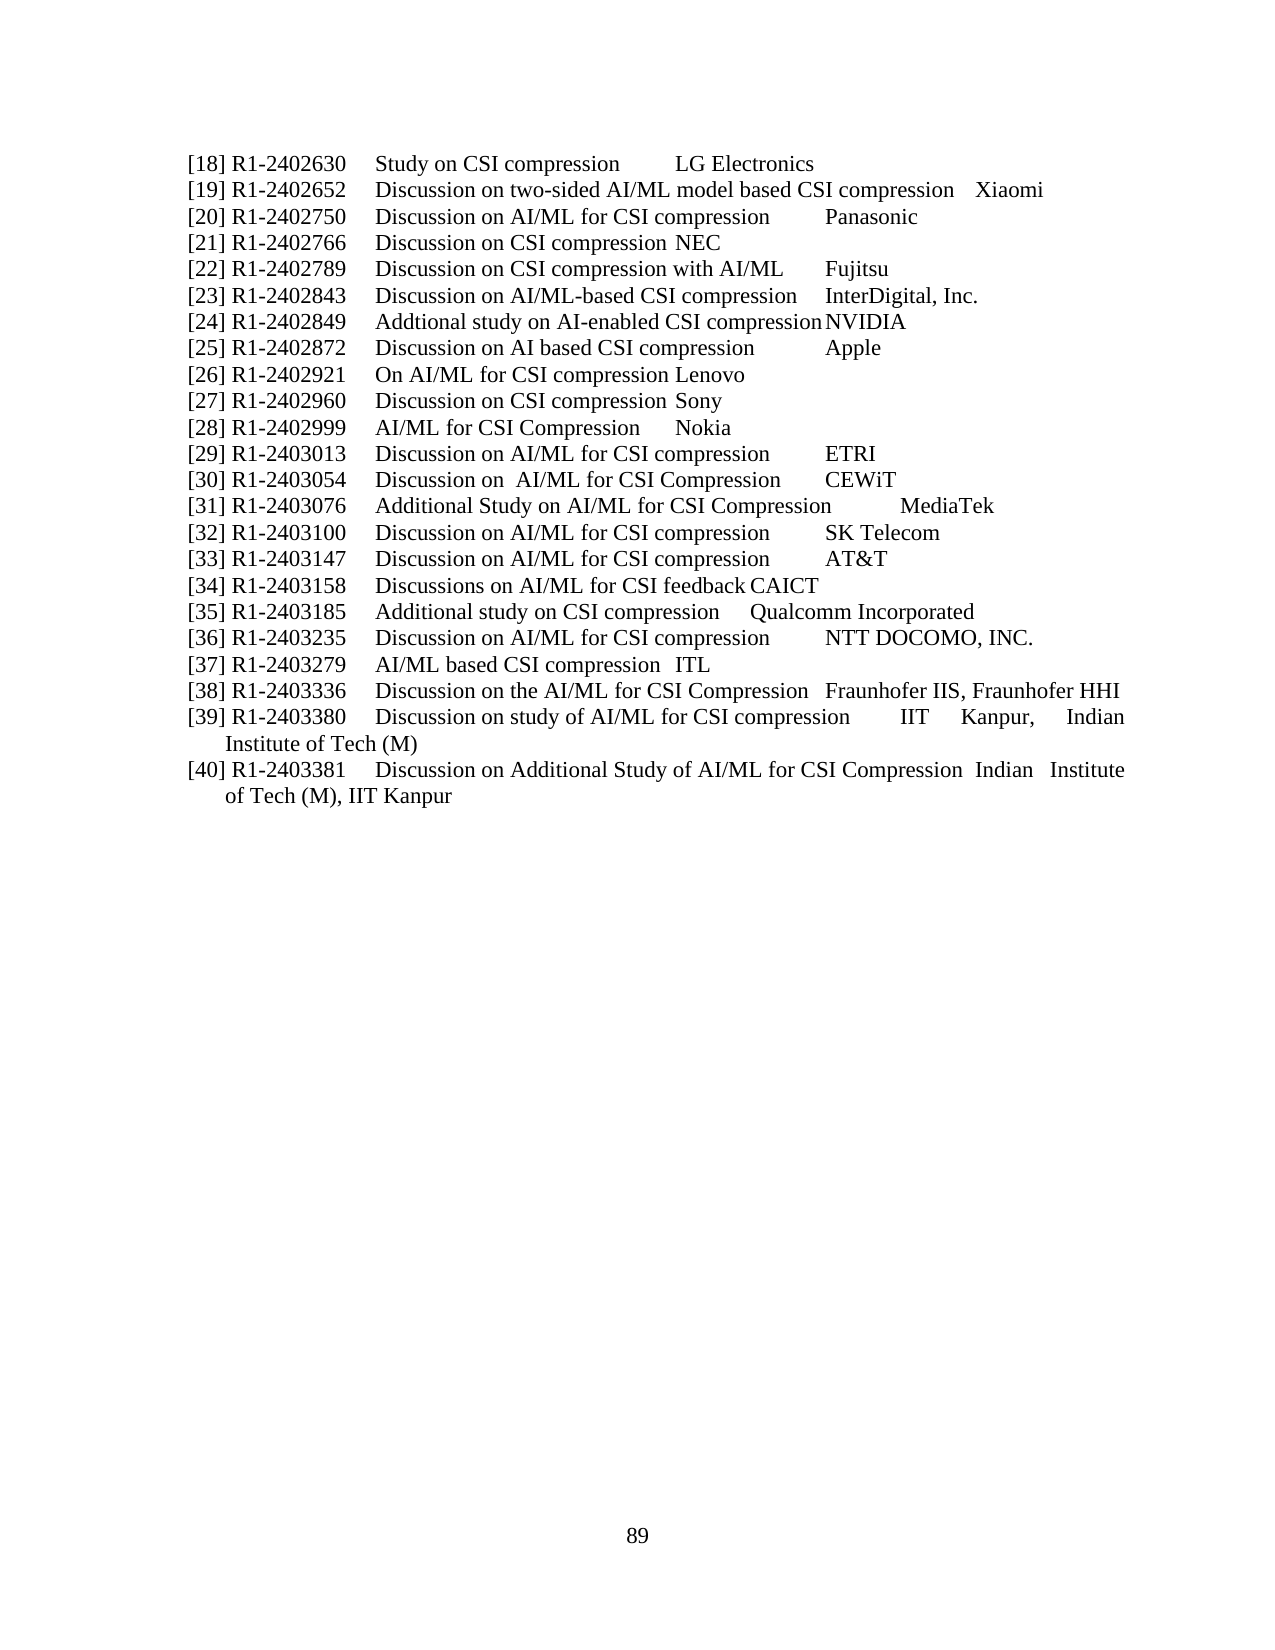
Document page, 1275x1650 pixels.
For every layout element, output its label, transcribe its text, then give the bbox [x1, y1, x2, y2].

list R1-2403147 Discussion on AI/ML for CSI compression AT&T [187, 545, 1125, 572]
list R1-2403054 Discussion on AI/ML for CSI Compression CEWiT [187, 466, 1125, 493]
list R1-2403380 Discussion on study of AI/ML for CSI compression IIT Kanpur, Indian Institute of Tech (M) [187, 703, 1125, 756]
list R1-2403381 Discussion on Additional Study of AI/ML for CSI Compression Indian Institute of Tech (M), IIT Kanpur [187, 756, 1125, 809]
list R1-2402921 On AI/ML for CSI compression Lenovo [187, 361, 1125, 387]
list R1-2403013 Discussion on AI/ML for CSI compression ETRI [187, 440, 1125, 466]
list R1-2403235 Discussion on AI/ML for CSI compression NTT DOCOMO, INC. [187, 624, 1125, 651]
list R1-2402652 Discussion on two-sided AI/ML model based CSI compression Xiaomi [187, 176, 1125, 203]
list R1-2403158 Discussions on AI/ML for CSI feedback CAICT [187, 572, 1125, 598]
list R1-2402849 Addtional study on AI-enabled CSI compression NVIDIA [187, 308, 1125, 334]
list R1-2402766 Discussion on CSI compression NEC [187, 229, 1125, 255]
list R1-2402999 AI/ML for CSI Compression Nokia [187, 413, 1125, 440]
list R1-2403336 Discussion on the AI/ML for CSI Compression Fraunhofer IIS, Fraunhofer HHI [187, 677, 1125, 703]
list R1-2403185 Additional study on CSI compression Qualcomm Incorporated [187, 598, 1125, 624]
list R1-2402843 Discussion on AI/ML-based CSI compression InterDigital, Inc. [187, 282, 1125, 308]
list R1-2403100 Discussion on AI/ML for CSI compression SK Telecom [187, 519, 1125, 545]
list R1-2403076 Additional Study on AI/ML for CSI Compression MediaTek [187, 493, 1125, 519]
list R1-2402630 Study on CSI compression LG Electronics [187, 150, 1125, 176]
list R1-2402960 Discussion on CSI compression Sony [187, 387, 1125, 413]
list R1-2402872 Discussion on AI based CSI compression Apple [187, 334, 1125, 361]
list R1-2402750 Discussion on AI/ML for CSI compression Panasonic [187, 203, 1125, 229]
list R1-2402789 Discussion on CSI compression with AI/ML Fujitsu [187, 255, 1125, 282]
list R1-2403279 AI/ML based CSI compression ITL [187, 651, 1125, 677]
